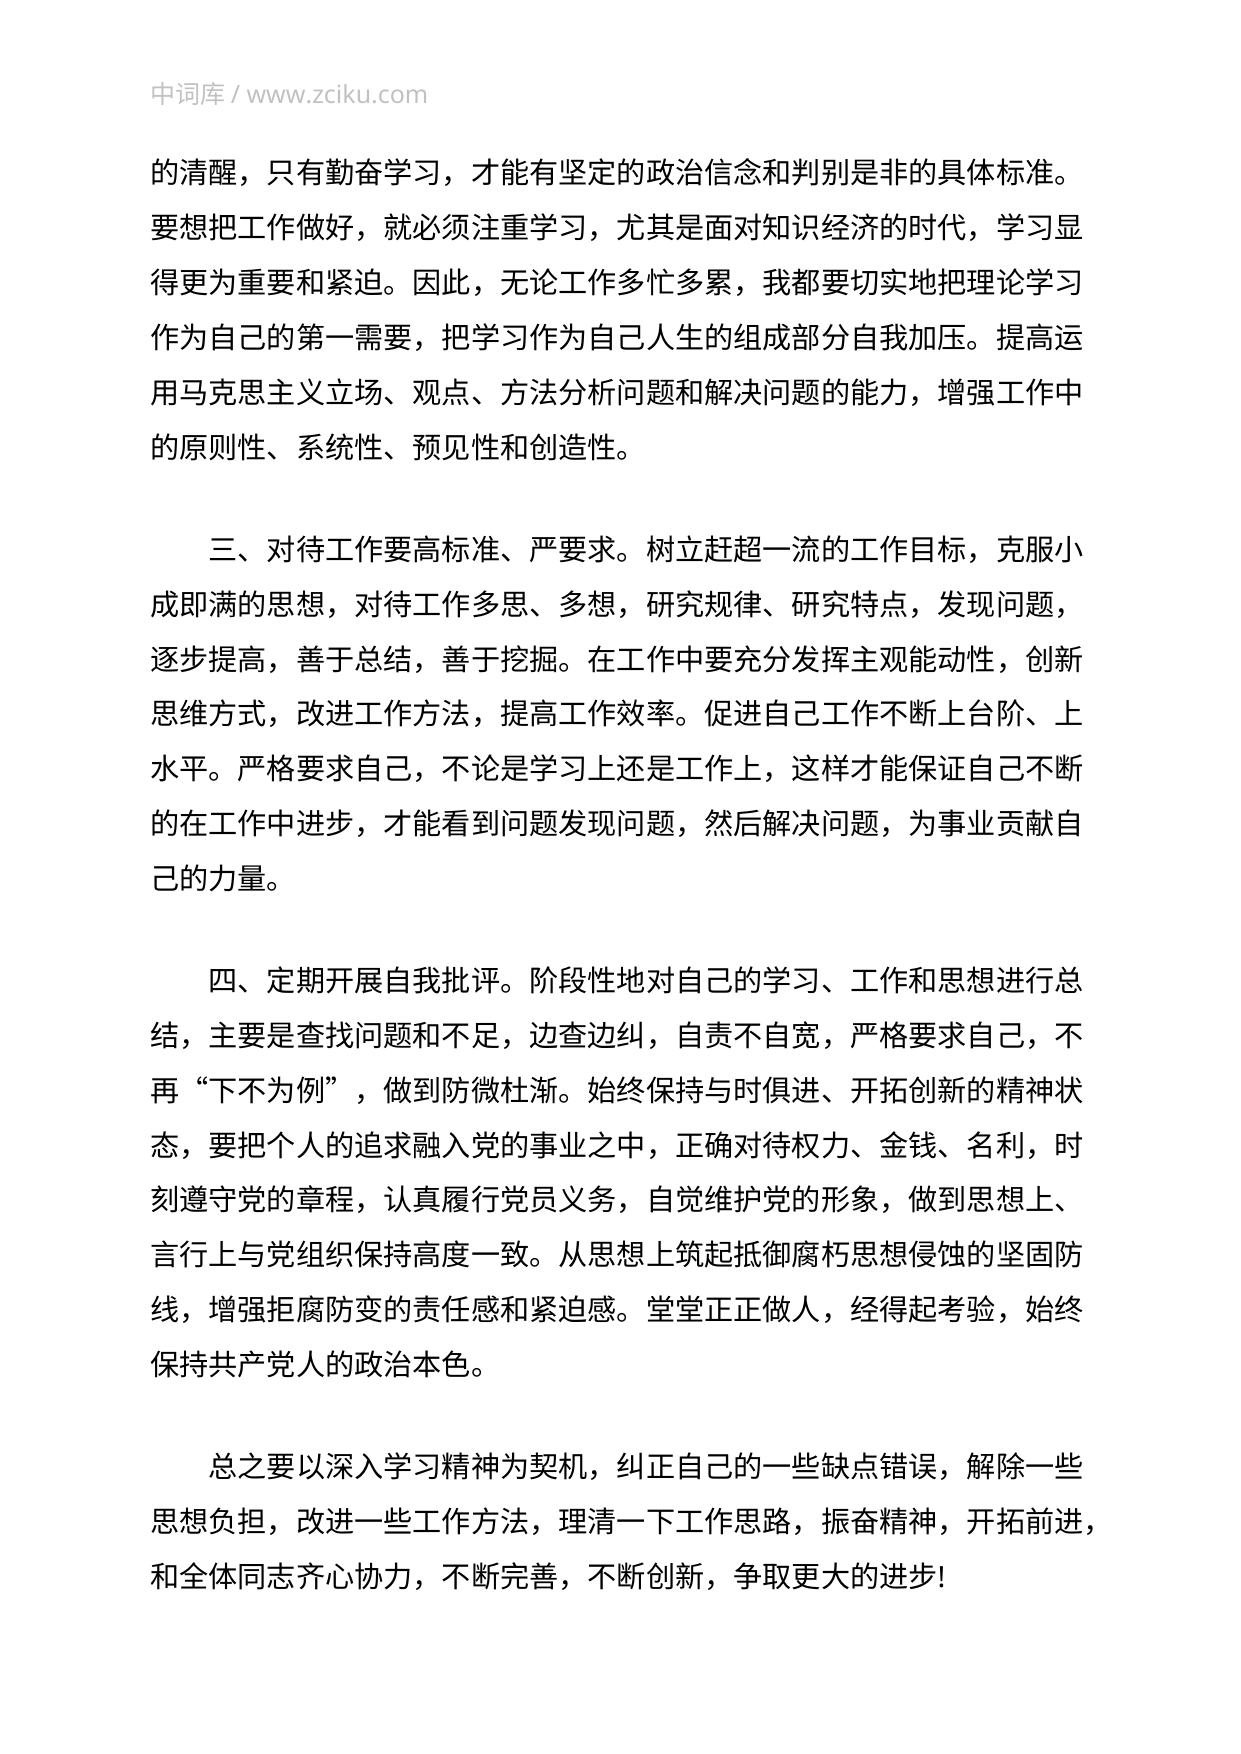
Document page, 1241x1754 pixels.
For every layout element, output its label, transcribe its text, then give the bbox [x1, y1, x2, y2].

text 总之要以深入学习精神为契机，纠正自己的一些缺点错误，解除一些思想负担，改进一些工作方法，理清一下工作思路，振奋精神，开拓前进，和全体同志齐心协力，不断完善，不断创新，争取更大的进步! [150, 1443, 1090, 1596]
text 三、对待工作要高标准、严要求。树立赶超一流的工作目标，克服小成即满的思想，对待工作多思、多想，研究规律、研究特点，发现问题，逐步提高，善于总结，善于挖掘。在工作中要充分发挥主观能动性，创新思维方式，改进工作方法，提高工作效率。促进自己工作不断上台阶、上水平。严格要求自己，不论是学习上还是工作上，这样才能保证自己不断的在工作中进步，才能看到问题发现问题，然后解决问题，为事业贡献自己的力量。 [150, 526, 1090, 898]
text 四、定期开展自我批评。阶段性地对自己的学习、工作和思想进行总结，主要是查找问题和不足，边查边纠，自责不自宽，严格要求自己，不再“下不为例”，做到防微杜渐。始终保持与时俱进、开拓创新的精神状态，要把个人的追求融入党的事业之中，正确对待权力、金钱、名利，时刻遵守党的章程，认真履行党员义务，自觉维护党的形象，做到思想上、言行上与党组织保持高度一致。从思想上筑起抵御腐朽思想侵蚀的坚固防线，增强拒腐防变的责任感和紧迫感。堂堂正正做人，经得起考验，始终保持共产党人的政治本色。 [150, 957, 1090, 1384]
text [150, 150, 1090, 467]
